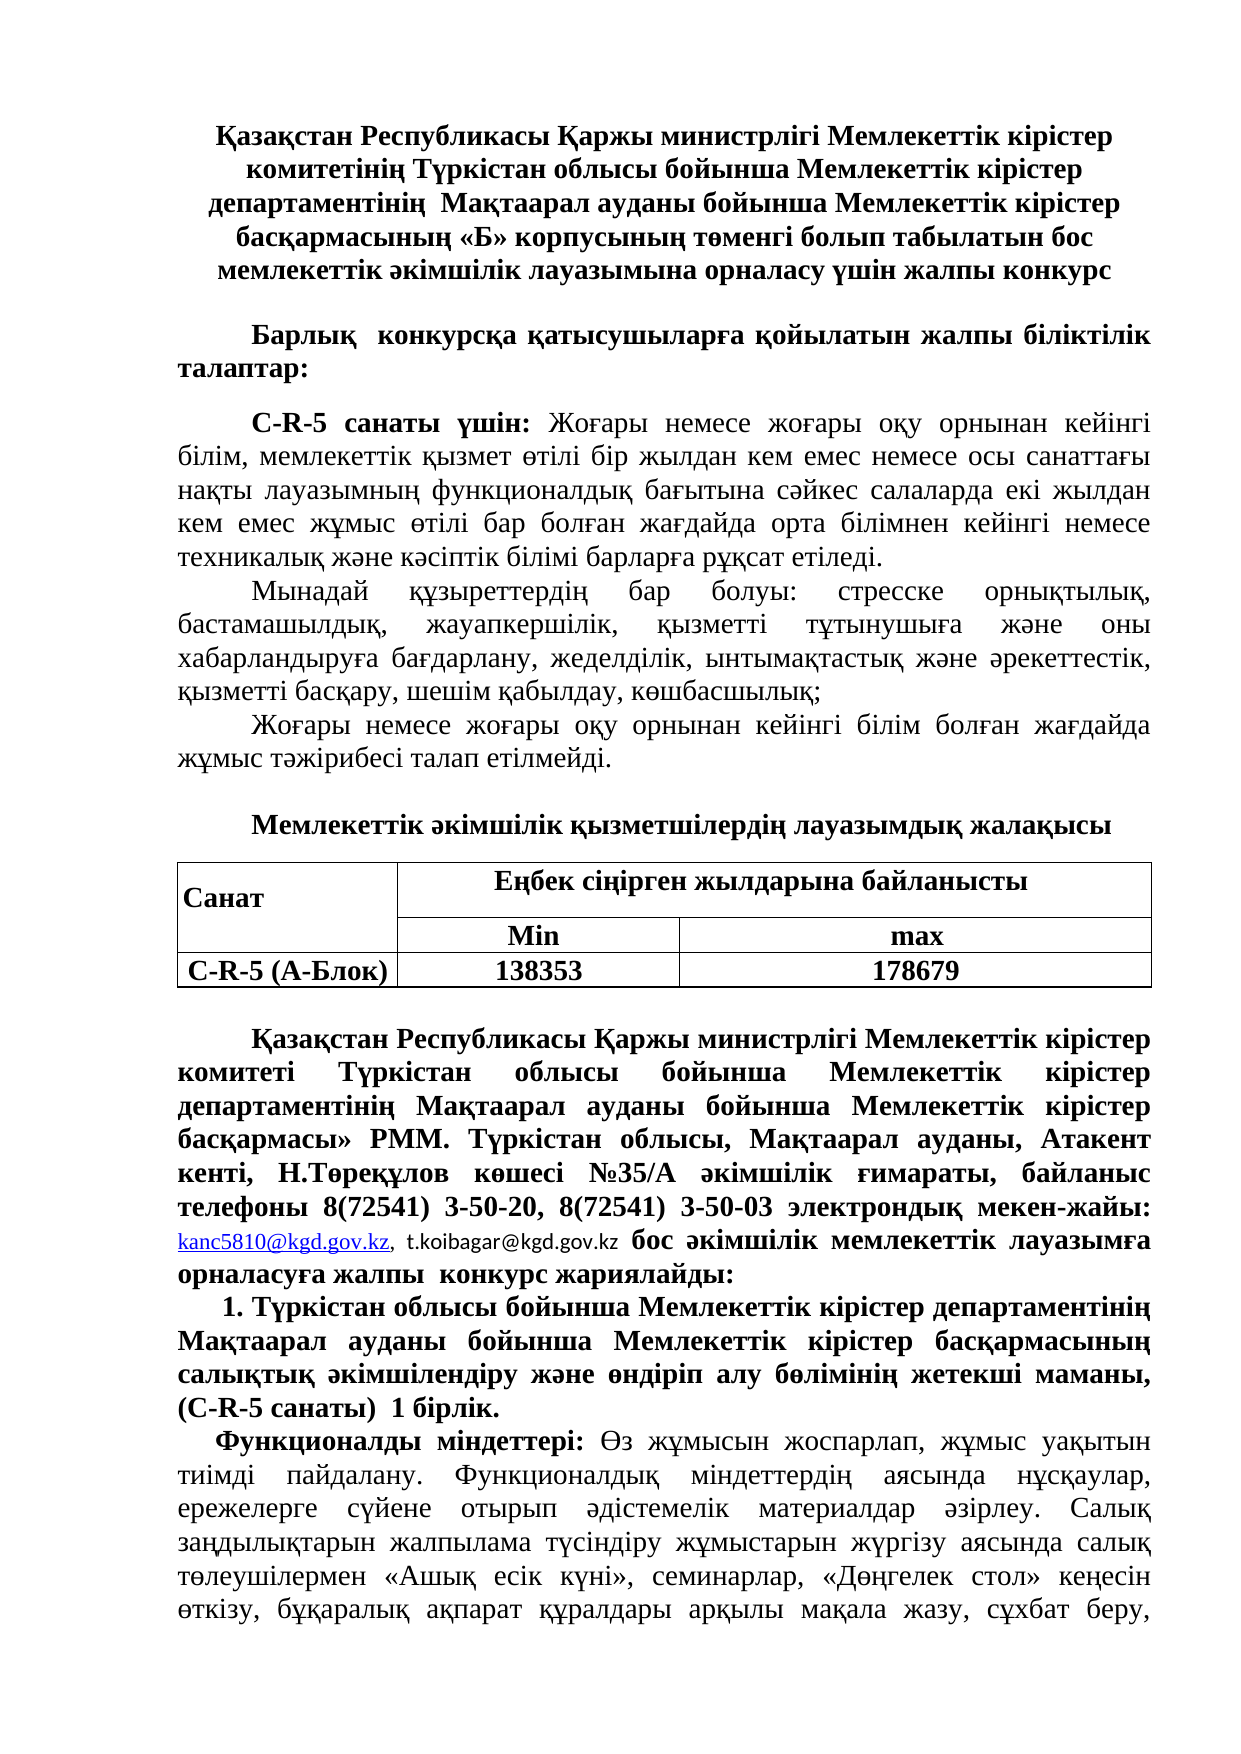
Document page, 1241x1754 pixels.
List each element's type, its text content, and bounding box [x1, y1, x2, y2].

text Мынадай құзыреттердің бар болуы: стресске орнықтылық, бастамашылдық, жауапкершілік, қызметті тұтынушыға және оны хабарландыруға бағдарлану, жеделділік, ынтымақтастық және әрекеттестік, қызметті басқару, шешім қабылдау, көшбасшылық; [177, 573, 1152, 707]
table_cell max [680, 918, 1151, 952]
table_header Санат [178, 863, 397, 952]
table_cell 178679 [680, 953, 1151, 986]
table_cell С-R-5 (А-Блок) [178, 953, 397, 986]
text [177, 1423, 1152, 1625]
table_header Еңбек сіңірген жылдарына байланысты [398, 863, 1151, 917]
text 1. Түркістан облысы бойынша Мемлекеттік кірістер департаментінің Мақтаарал ауданы бойынша Мемлекеттік кірістер басқармасының салықтық әкімшілендіру және өндіріп алу бөлімінің жетекші маманы, (С-R-5 санаты) 1 бірлік. [177, 1289, 1152, 1423]
text Жоғары немесе жоғары оқу орнынан кейінгі білім болған жағдайда жұмыс тәжірибесі талап етілмейді. [177, 707, 1152, 774]
table_cell 138353 [398, 953, 679, 986]
text Қазақстан Республикасы Қаржы министрлігі Мемлекеттік кірістер комитеті Түркістан облысы бойынша Мемлекеттік кірістер департаментінің Мақтаарал ауданы бойынша Мемлекеттік кірістер басқармасы» РММ. Түркістан облысы, Мақтаарал ауданы, Атакент кенті, Н.Төреқұлов көшесі №35/А әкімшілік ғимараты, байланыс телефоны 8(72541) 3-50-20, 8(72541) 3-50-03 электрондық мекен-жайы: kanc5810@kgd.gov.kz, t.koibagar@kgd.gov.kz бос әкімшілік мемлекеттік лауазымға орналасуға жалпы конкурс жариялайды: [177, 1021, 1152, 1289]
table_cell Min [398, 918, 679, 952]
text Барлық конкурсқа қатысушыларға қойылатын жалпы біліктілік талаптар: [177, 317, 1152, 384]
text С-R-5 санаты үшін: Жоғары немесе жоғары оқу орнынан кейінгі білім, мемлекеттік қызмет өтілі бір жылдан кем емес немесе осы санаттағы нақты лауазымның функционалдық бағытына сәйкес салаларда екі жылдан кем емес жұмыс өтілі бар болған жағдайда орта білімнен кейінгі немесе техникалық және кәсіптік білімі барларға рұқсат етіледі. [177, 405, 1152, 573]
text Қазақстан Республикасы Қаржы министрлігі Мемлекеттік кірістер комитетінің Түркістан облысы бойынша Мемлекеттік кірістер департаментінің Мақтаарал ауданы бойынша Мемлекеттік кірістер басқармасының «Б» корпусының төменгі болып табылатын бос мемлекеттік әкімшілік лауазымына орналасу үшін жалпы конкурс [177, 118, 1152, 286]
text Мемлекеттік әкімшілік қызметшілердің лауазымдық жалақысы [31, 807, 1133, 841]
